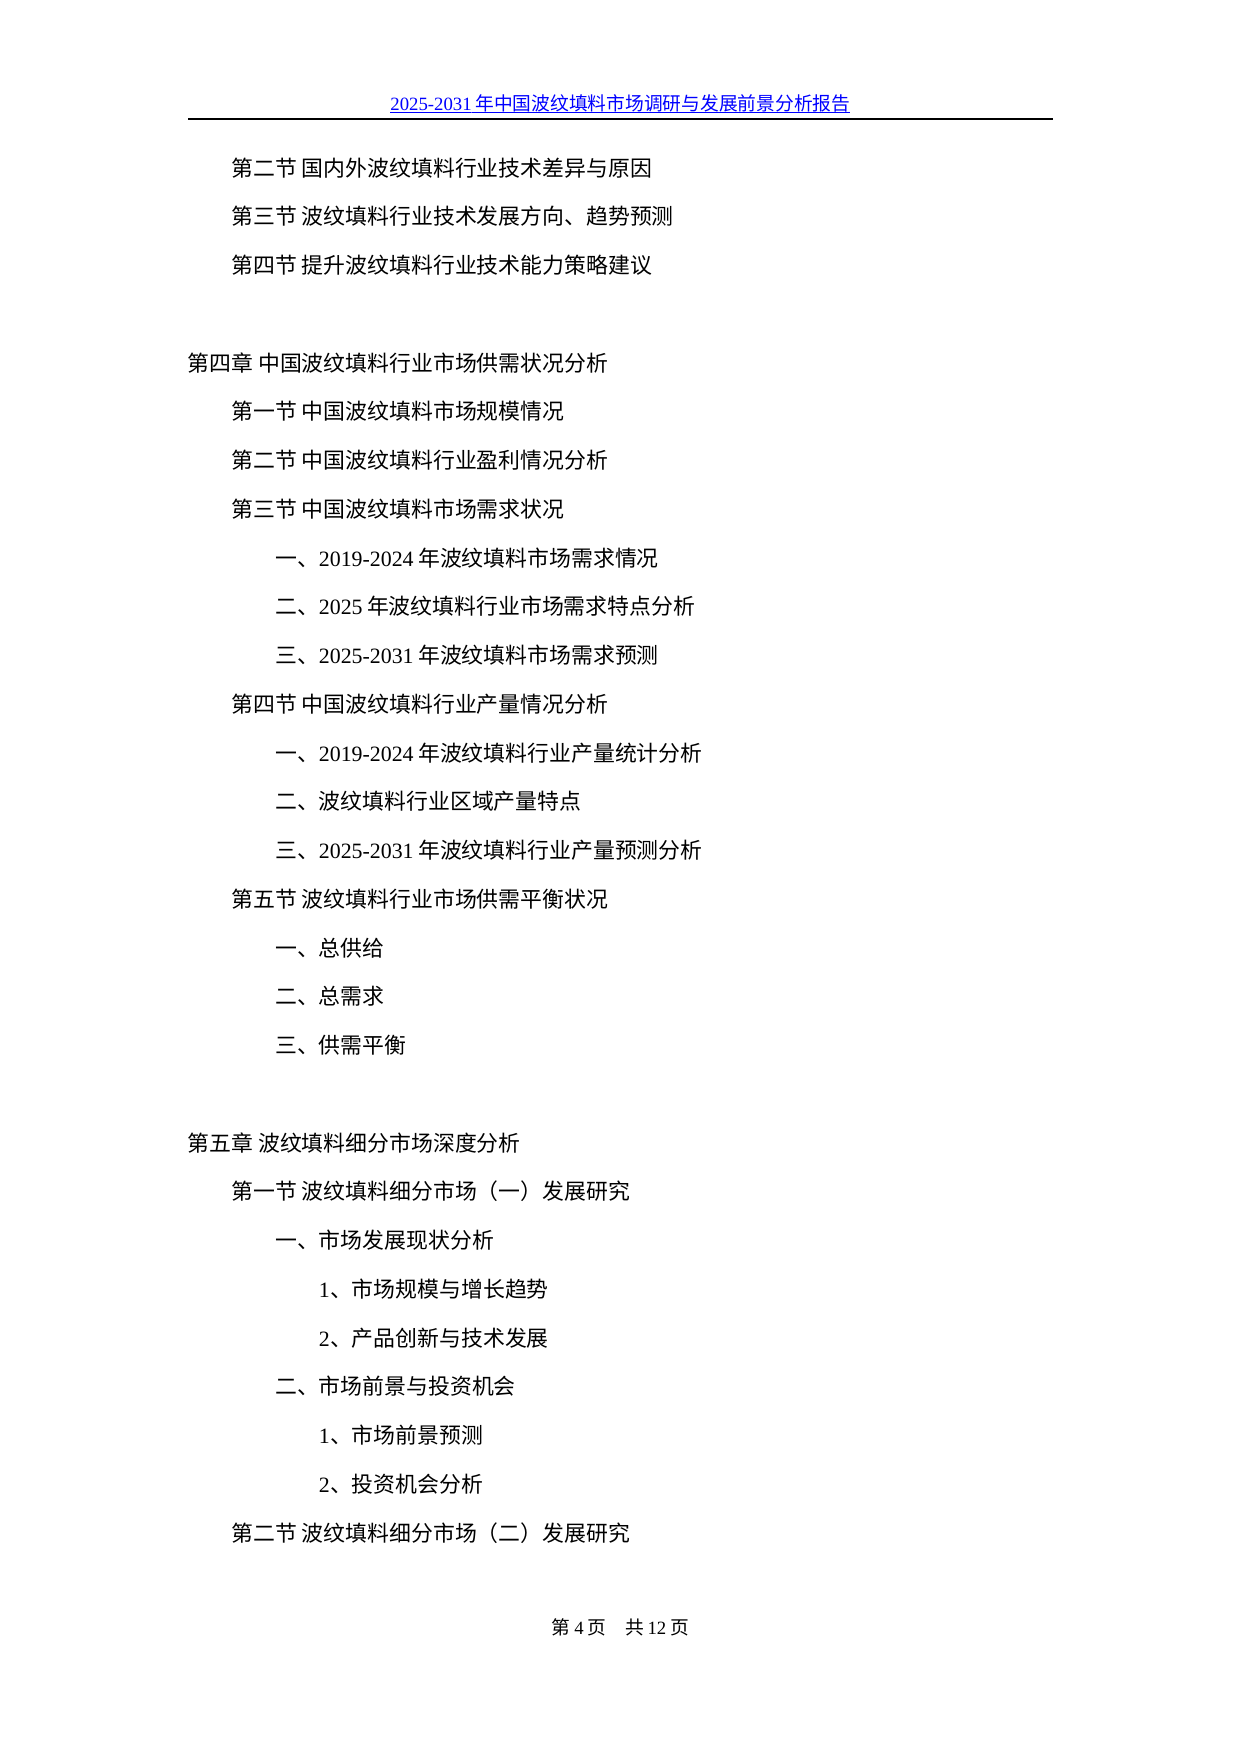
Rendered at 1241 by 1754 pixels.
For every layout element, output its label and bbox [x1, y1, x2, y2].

text [187, 150, 1053, 1548]
